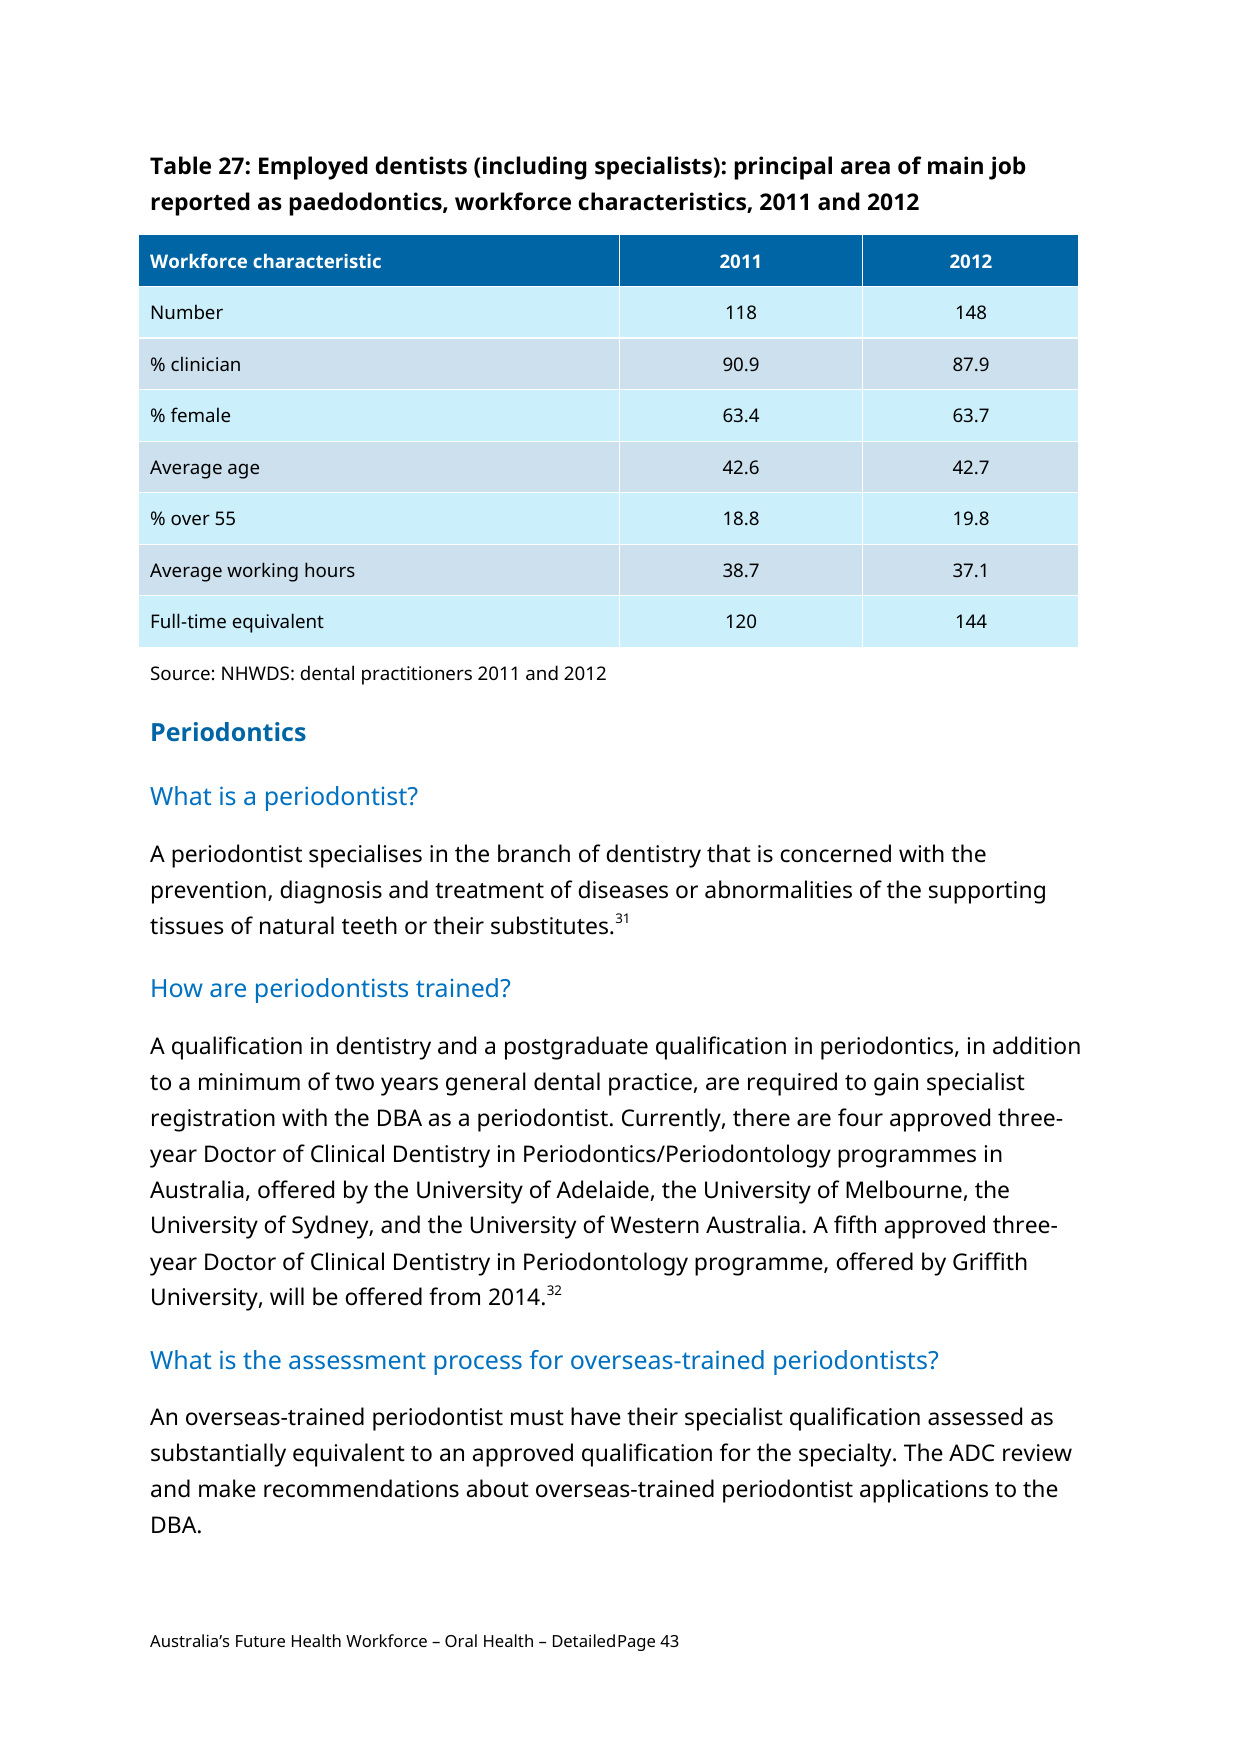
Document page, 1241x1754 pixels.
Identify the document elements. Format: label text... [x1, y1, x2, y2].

table_cell 37.1 [863, 545, 1078, 595]
table_cell % female [139, 390, 619, 441]
table_cell 90.9 [620, 339, 862, 389]
table_cell % clinician [139, 339, 619, 389]
subtitle Periodontics [150, 715, 1090, 749]
table_cell Full-time equivalent [139, 596, 619, 647]
table_cell 18.8 [620, 493, 862, 544]
subtitle What is the assessment process for overseas-trained periodontists? [150, 1342, 1090, 1376]
table_cell 144 [863, 596, 1078, 647]
table_header Workforce characteristic [139, 235, 619, 286]
table_cell 120 [620, 596, 862, 647]
table_cell Average working hours [139, 545, 619, 595]
table_header 2012 [863, 235, 1078, 286]
table_cell 42.6 [620, 442, 862, 492]
table_cell 38.7 [620, 545, 862, 595]
subtitle What is a periodontist? [150, 779, 1090, 813]
table_cell 19.8 [863, 493, 1078, 544]
table_cell 118 [620, 287, 862, 337]
table_cell Average age [139, 442, 619, 492]
text An overseas-trained periodontist must have their specialist qualification assessed as substantially equivalent to an approved qualification for the specialty. The ADC review and make recommendations about overseas-trained periodontist applications to the DBA. [150, 1401, 1090, 1540]
table_cell 63.4 [620, 390, 862, 441]
table_cell 63.7 [863, 390, 1078, 441]
table_cell 42.7 [863, 442, 1078, 492]
text Source: NHWDS: dental practitioners 2011 and 2012 [150, 660, 1090, 686]
table_cell 148 [863, 287, 1078, 337]
table_cell % over 55 [139, 493, 619, 544]
subtitle How are periodontists trained? [150, 971, 1090, 1005]
text A periodontist specialises in the branch of dentistry that is concerned with the prevention, diagnosis and treatment of diseases or abnormalities of the supporting tissues of natural teeth or their substitutes. [150, 838, 1090, 941]
text A qualification in dentistry and a postgraduate qualification in periodontics, in addition to a minimum of two years general dental practice, are required to gain specialist registration with the DBA as a periodontist. Currently, there are four approved three-year Doctor of Clinical Dentistry in Periodontics/Periodontology programmes in Australia, offered by the University of Adelaide, the University of Melbourne, the University of Sydney, and the University of Western Australia. A fifth approved three-year Doctor of Clinical Dentistry in Periodontology programme, offered by Griffith University, will be offered from 2014. [150, 1030, 1090, 1313]
table_cell Number [139, 287, 619, 337]
table_header 2011 [620, 235, 862, 286]
table_cell 87.9 [863, 339, 1078, 389]
